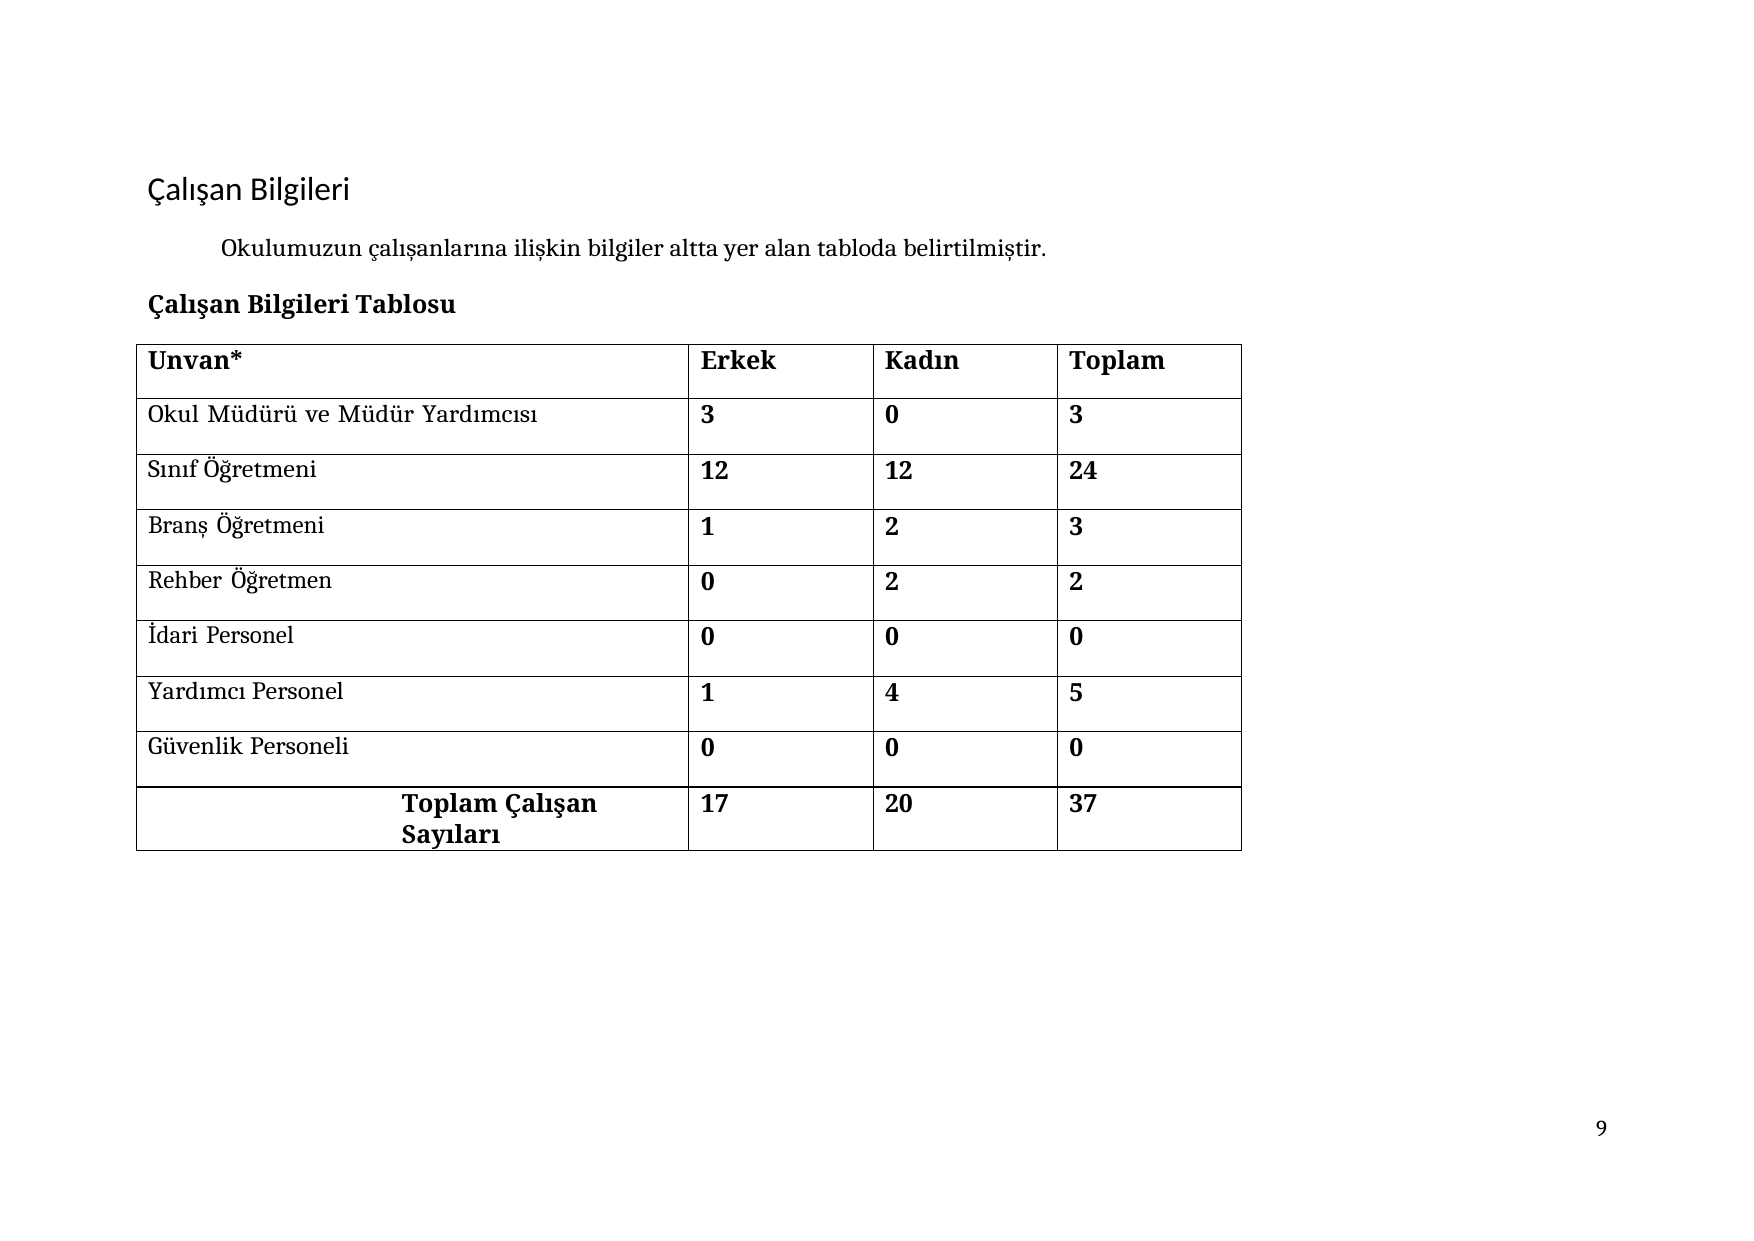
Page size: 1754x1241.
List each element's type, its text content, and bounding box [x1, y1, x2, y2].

table_cell 0 [874, 732, 1057, 786]
table_cell 37 [1058, 788, 1241, 850]
table_cell 2 [874, 566, 1057, 620]
table_cell Sınıf Öğretmeni [137, 455, 688, 509]
table_header Toplam [1058, 345, 1241, 398]
table_cell 0 [874, 621, 1057, 676]
table_cell 3 [1058, 510, 1241, 565]
table_header Kadın [874, 345, 1057, 398]
table_cell Okul Müdürü ve Müdür Yardımcısı [137, 399, 688, 454]
table_cell Yardımcı Personel [137, 677, 688, 731]
table_cell 12 [874, 455, 1057, 509]
table_cell Toplam Çalışan Sayıları [137, 788, 688, 850]
table_cell 0 [689, 566, 873, 620]
text Okulumuzun çalışanlarına ilişkin bilgiler altta yer alan tabloda belirtilmiştir. [221, 234, 1681, 263]
table_cell 1 [689, 510, 873, 565]
table_cell 1 [689, 677, 873, 731]
table_cell 24 [1058, 455, 1241, 509]
table_cell 0 [874, 399, 1057, 454]
table_cell Güvenlik Personeli [137, 732, 688, 786]
table_header Unvan* [137, 345, 688, 398]
table_cell 3 [689, 399, 873, 454]
table_cell 20 [874, 788, 1057, 850]
table_cell İdari Personel [137, 621, 688, 676]
table_cell 2 [874, 510, 1057, 565]
table_cell 3 [1058, 399, 1241, 454]
table_cell 12 [689, 455, 873, 509]
table_cell 17 [689, 788, 873, 850]
table_cell 0 [689, 732, 873, 786]
table_cell Branş Öğretmeni [137, 510, 688, 565]
table_cell 0 [1058, 732, 1241, 786]
table_cell 0 [689, 621, 873, 676]
subtitle Çalışan Bilgileri [147, 168, 1681, 209]
table_cell 2 [1058, 566, 1241, 620]
table_cell 4 [874, 677, 1057, 731]
table_cell 0 [1058, 621, 1241, 676]
text Çalışan Bilgileri Tablosu [147, 286, 1681, 320]
table_header Erkek [689, 345, 873, 398]
table_cell 5 [1058, 677, 1241, 731]
table_cell Rehber Öğretmen [137, 566, 688, 620]
